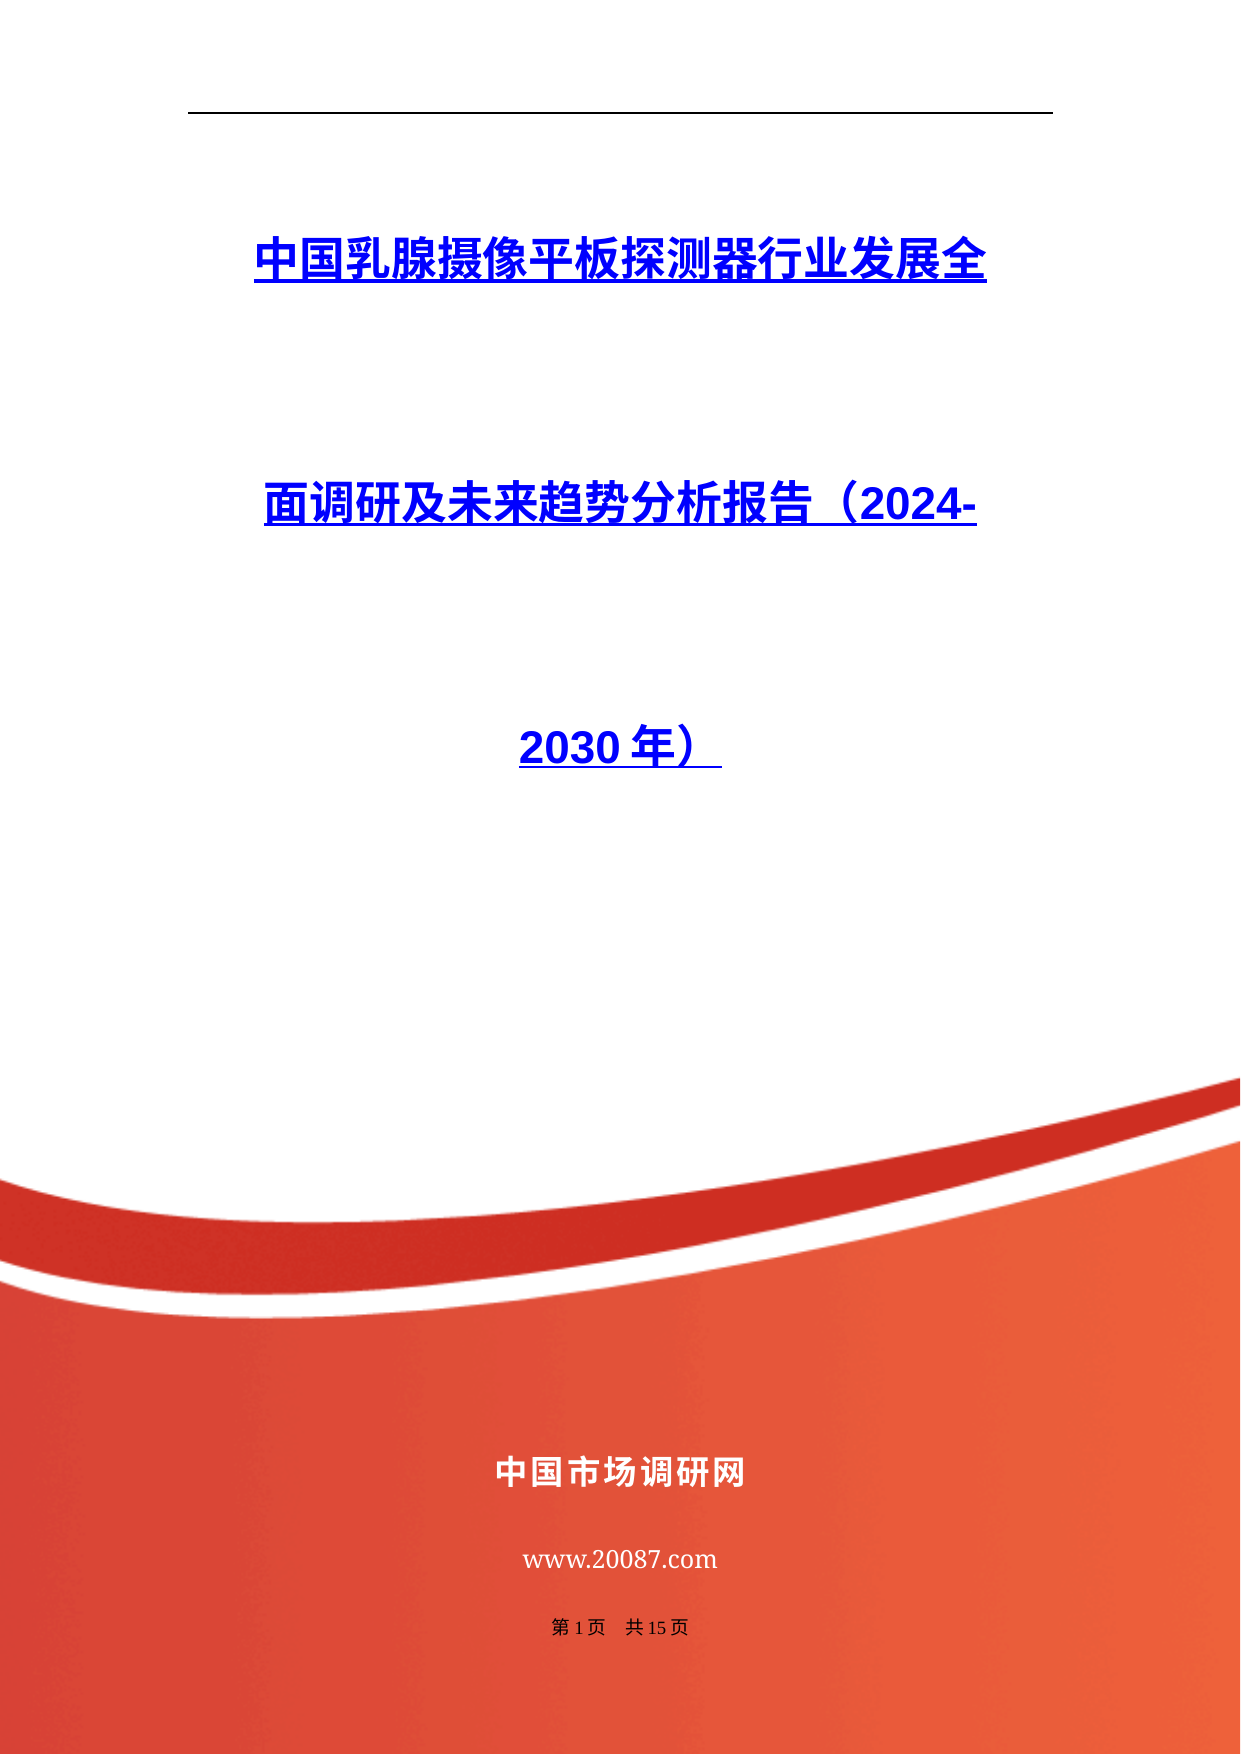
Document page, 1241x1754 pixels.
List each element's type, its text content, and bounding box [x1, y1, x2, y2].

picture [0, 1006, 1241, 1754]
subtitle 中国市场调研网 [187, 1437, 1053, 1502]
table_header 中国乳腺摄像平板探测器行业发展全面调研及未来趋势分析报告（2024-2030年） [188, 207, 1053, 871]
text www.20087.com [187, 1526, 1053, 1591]
